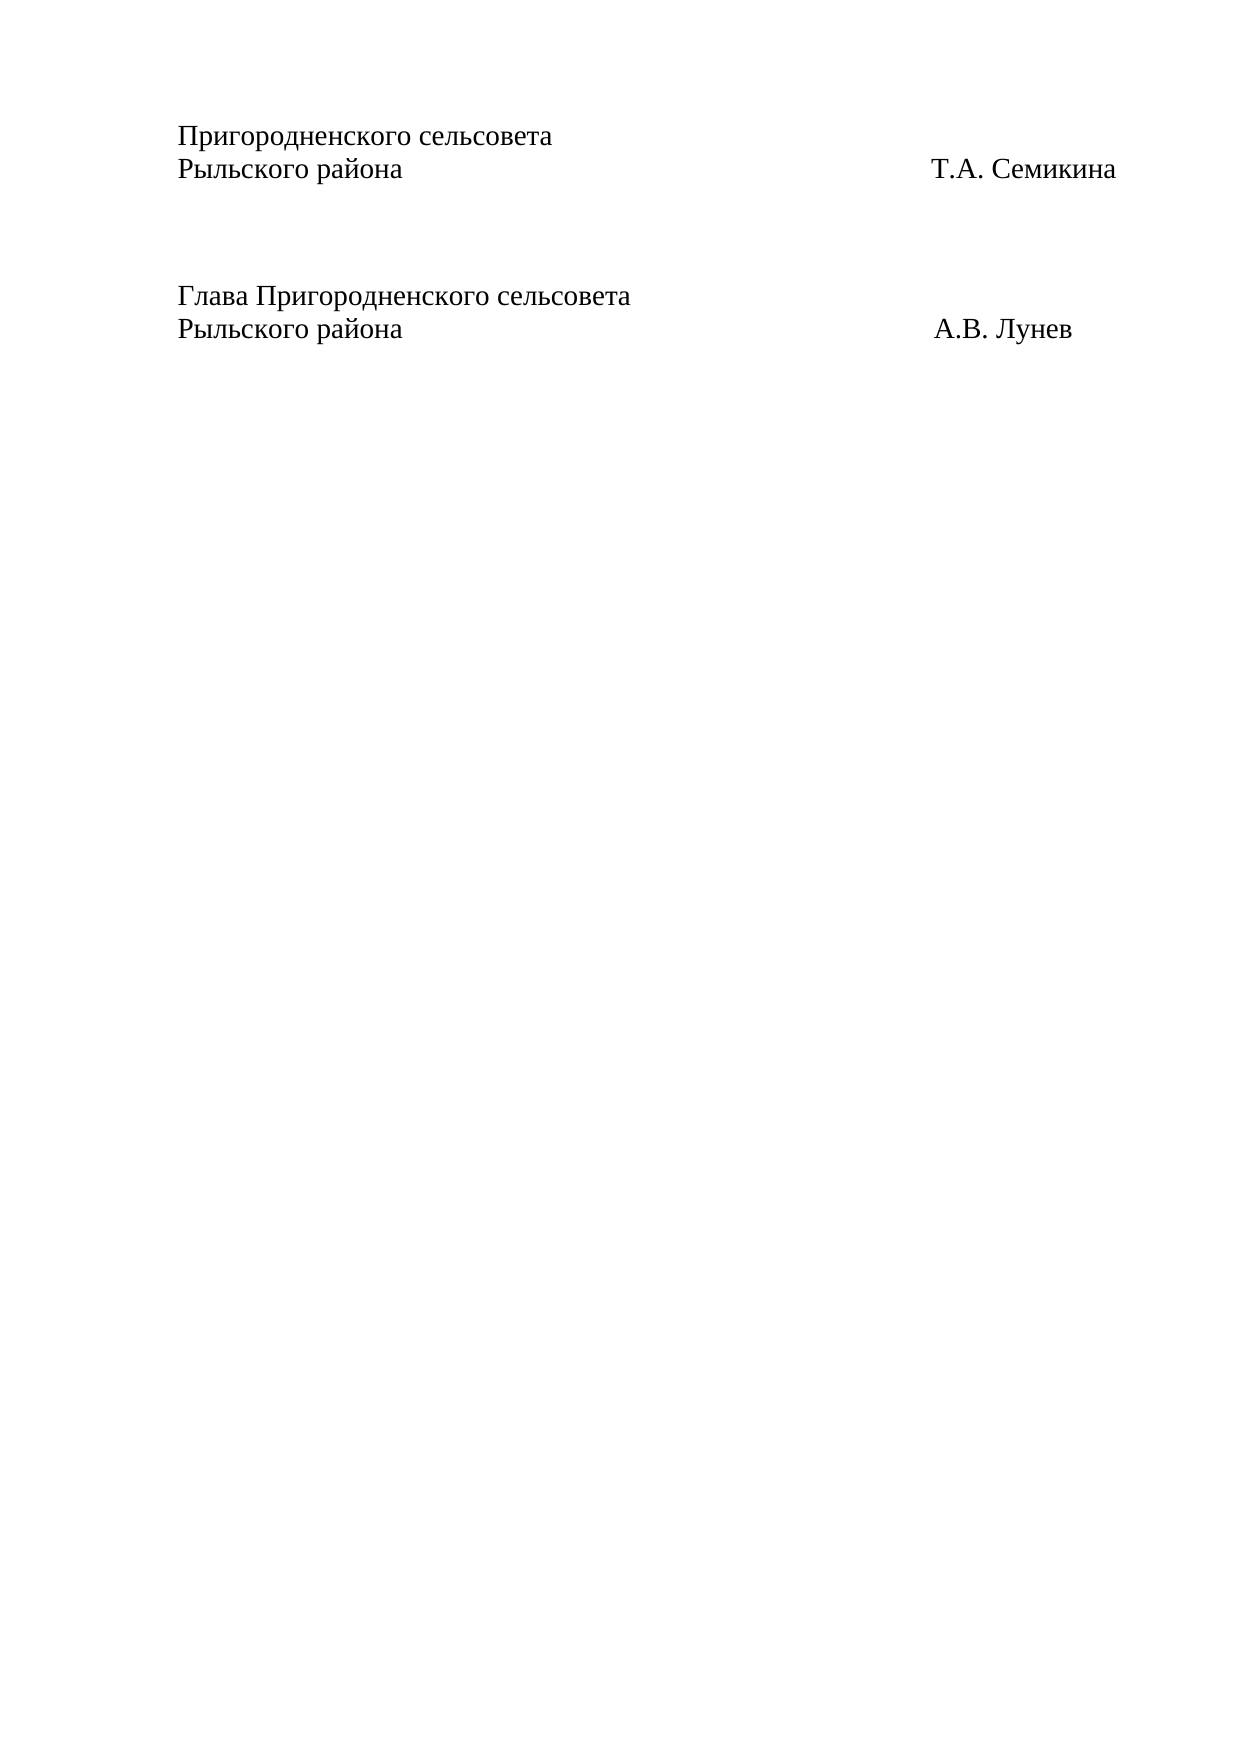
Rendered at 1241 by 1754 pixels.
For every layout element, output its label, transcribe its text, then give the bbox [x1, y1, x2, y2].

text Рыльского района А.В. Лунев [177, 312, 1152, 345]
text Пригородненского сельсовета [177, 118, 1152, 152]
text Глава Пригородненского сельсовета [177, 278, 1152, 312]
text Рыльского района Т.А. Семикина [177, 152, 1152, 185]
